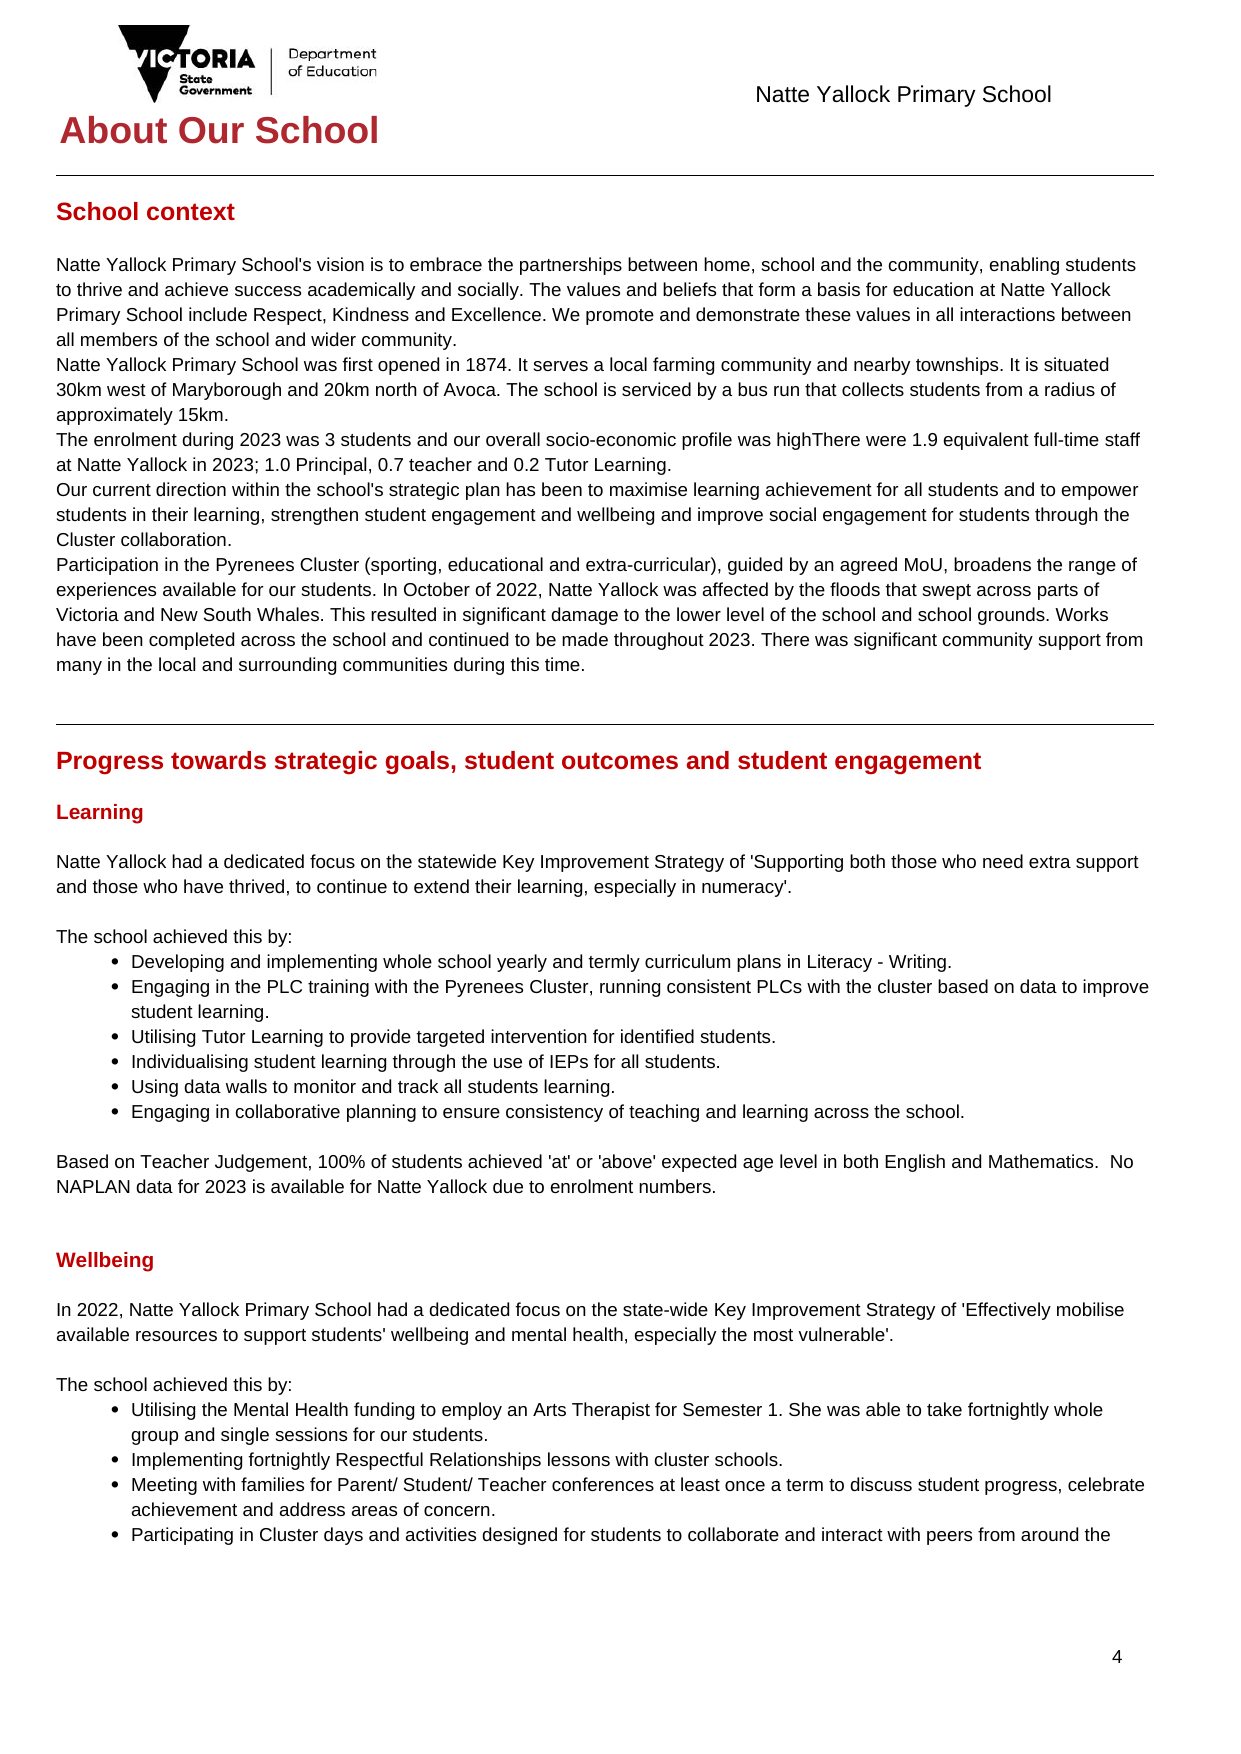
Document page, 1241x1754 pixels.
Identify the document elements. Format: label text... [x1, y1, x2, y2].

table_cell Wellbeing [44, 1235, 1166, 1283]
table_cell Natte Yallock Primary School's vision is to embrace the partnerships between home, school and the community, enabling students to thrive and achieve success academically and socially. The values and beliefs that form a basis for education at Natte Yallock Primary School include Respect, Kindness and Excellence. We promote and demonstrate these values in all interactions between all members of the school and wider community. Natte Yallock Primary School was first opened in 1874. It serves a local farming community and nearby townships. It is situated 30km west of Maryborough and 20km north of Avoca. The school is serviced by a bus run that collects students from a radius of approximately 15km. The enrolment during 2023 was 3 students and our overall socio-economic profile was highThere were 1.9 equivalent full-time staff at Natte Yallock in 2023; 1.0 Principal, 0.7 teacher and 0.2 Tutor Learning. Our current direction within the school's strategic plan has been to maximise learning achievement for all students and to empower students in their learning, strengthen student engagement and wellbeing and improve social engagement for students through the Cluster collaboration. Participation in the Pyrenees Cluster (sporting, educational and extra-curricular), guided by an agreed MoU, broadens the range of experiences available for our students. In October of 2022, Natte Yallock was affected by the floods that swept across parts of Victoria and New South Whales. This resulted in significant damage to the lower level of the school and school grounds. Works have been completed across the school and continued to be made throughout 2023. There was significant community support from many in the local and surrounding communities during this time. [44, 238, 1166, 712]
table_cell Progress towards strategic goals, student outcomes and student engagement [44, 712, 1166, 787]
picture [118, 25, 377, 103]
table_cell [44, 1284, 1166, 1557]
text About Our School [59, 108, 1188, 151]
table_cell Natte Yallock had a dedicated focus on the statewide Key Improvement Strategy of 'Supporting both those who need extra support and those who have thrived, to continue to extend their learning, especially in numeracy'. The school achieved this by: Developing and implementing whole school yearly and termly curriculum plans in Literacy - Writing. Engaging in the PLC training with the Pyrenees Cluster, running consistent PLCs with the cluster based on data to improve student learning. Utilising Tutor Learning to provide targeted intervention for identified students. Individualising student learning through the use of IEPs for all students. Using data walls to monitor and track all students learning. Engaging in collaborative planning to ensure consistency of teaching and learning across the school. Based on Teacher Judgement, 100% of students achieved 'at' or 'above' expected age level in both English and Mathematics. No NAPLAN data for 2023 is available for Natte Yallock due to enrolment numbers. [44, 836, 1166, 1234]
table_header School context [44, 164, 1166, 238]
table_cell Learning [44, 787, 1166, 836]
